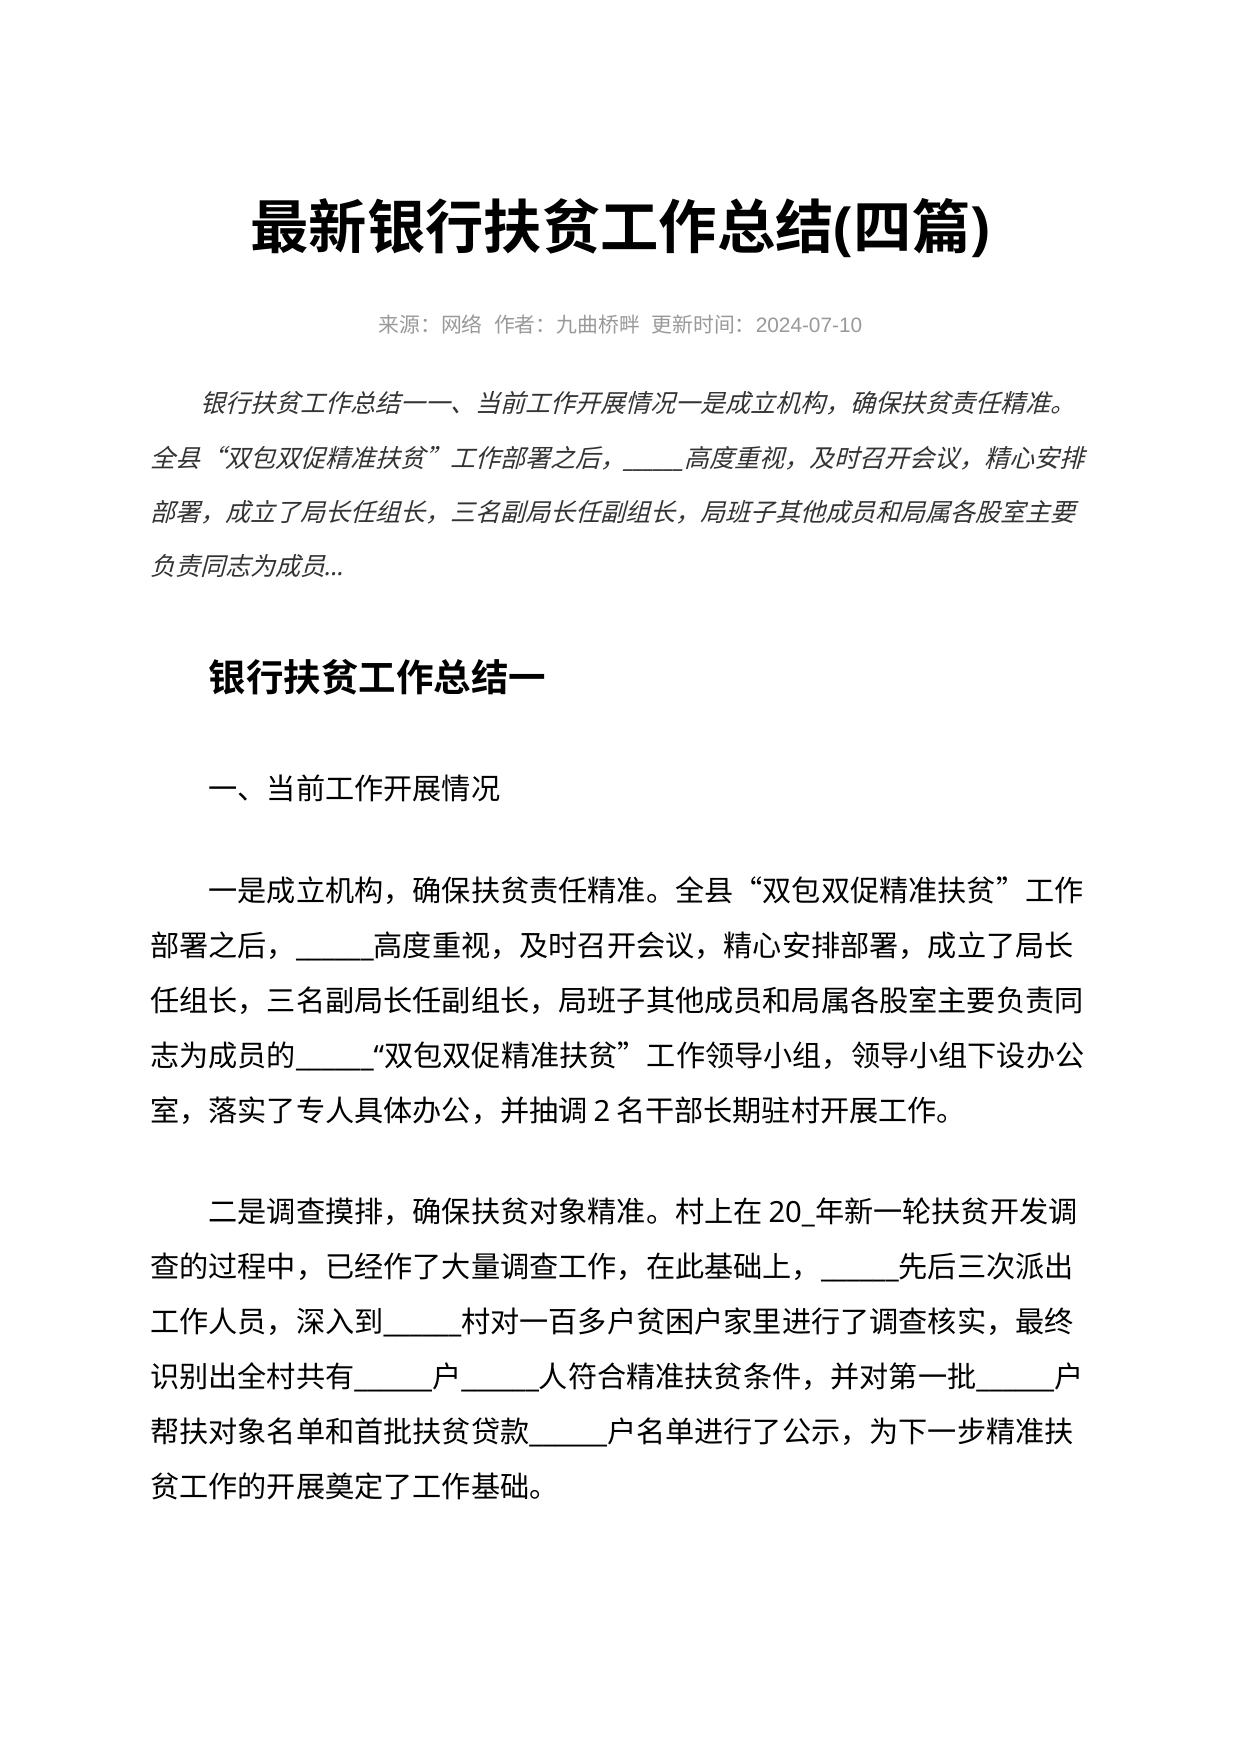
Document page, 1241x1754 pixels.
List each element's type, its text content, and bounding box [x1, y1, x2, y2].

subtitle 最新银行扶贫工作总结(四篇) [150, 181, 1090, 266]
text 一、当前工作开展情况 [150, 766, 1090, 808]
text 来源：网络 作者：九曲桥畔 更新时间：2024-07-10 [150, 313, 1090, 337]
text 一是成立机构，确保扶贫责任精准。全县“双包双促精准扶贫”工作部署之后，______高度重视，及时召开会议，精心安排部署，成立了局长任组长，三名副局长任副组长，局班子其他成员和局属各股室主要负责同志为成员的______“双包双促精准扶贫”工作领导小组，领导小组下设办公室，落实了专人具体办公，并抽调2名干部长期驻村开展工作。 [150, 867, 1090, 1129]
text 银行扶贫工作总结一一、当前工作开展情况一是成立机构，确保扶贫责任精准。全县“双包双促精准扶贫”工作部署之后，______高度重视，及时召开会议，精心安排部署，成立了局长任组长，三名副局长任副组长，局班子其他成员和局属各股室主要负责同志为成员... [150, 384, 1090, 583]
text 二是调查摸排，确保扶贫对象精准。村上在20_年新一轮扶贫开发调查的过程中，已经作了大量调查工作，在此基础上，______先后三次派出工作人员，深入到______村对一百多户贫困户家里进行了调查核实，最终识别出全村共有______户______人符合精准扶贫条件，并对第一批______户帮扶对象名单和首批扶贫贷款______户名单进行了公示，为下一步精准扶贫工作的开展奠定了工作基础。 [150, 1189, 1090, 1506]
text 银行扶贫工作总结一 [150, 648, 1090, 702]
